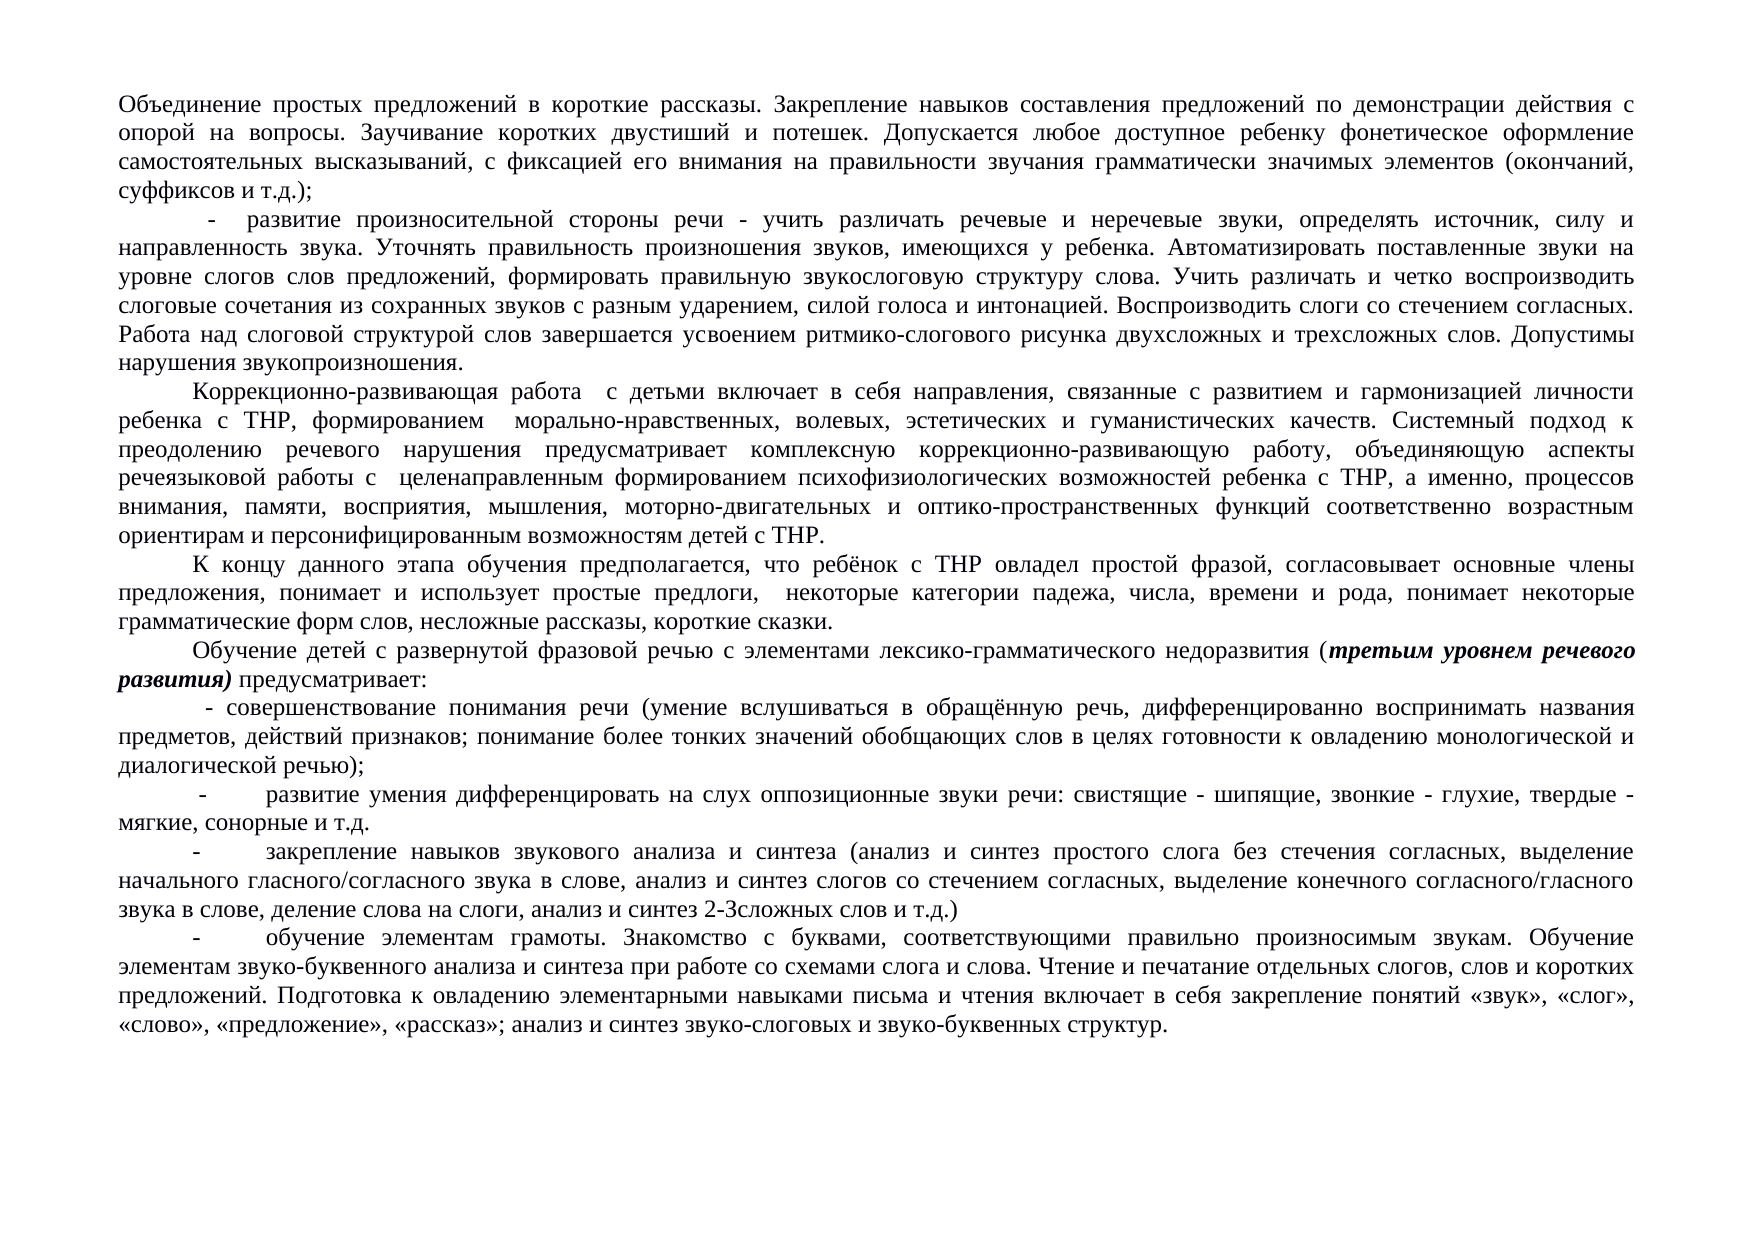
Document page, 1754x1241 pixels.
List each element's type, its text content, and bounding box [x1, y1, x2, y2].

text Обучение детей с развернутой фразовой речью с элементами лексико-грамматического недоразвития (третьим уровнем речевого развития) предусматривает: [118, 635, 1636, 692]
text - обучение элементам грамоты. Знакомство с буквами, соответствующими правильно произносимым звукам. Обучение элементам звуко-буквенного анализа и синтеза при работе со схемами слога и слова. Чтение и печатание отдельных слогов, слов и коротких предложений. Подготовка к овладению элементарными навыками письма и чтения включает в себя закрепление понятий «звук», «слог», «слово», «предложение», «рассказ»; анализ и синтез звуко-слоговых и звуко-буквенных структур. [118, 922, 1636, 1037]
text - развитие произносительной стороны речи - учить различать речевые и неречевые звуки, определять источник, силу и направленность звука. Уточнять правильность произношения звуков, имеющихся у ребенка. Автоматизировать поставленные звуки на уровне слогов слов предложений, формировать правильную звукослоговую структуру слова. Учить различать и четко воспроизводить слоговые сочетания из сохранных звуков с разным ударением, силой голоса и интонацией. Воспроизводить слоги со стечением согласных. Работа над слоговой структурой слов завершается усвоением ритмико-слогового рисунка двухсложных и трехсложных слов. Допустимы нарушения звукопроизношения. [118, 204, 1636, 376]
text К концу данного этапа обучения предполагается, что ребёнок с ТНР овладел простой фразой, согласовывает основные члены предложения, понимает и использует простые предлоги, некоторые категории падежа, числа, времени и рода, понимает некоторые грамматические форм слов, несложные рассказы, короткие сказки. [118, 549, 1636, 635]
text Коррекционно-развивающая работа с детьми включает в себя направления, связанные с развитием и гармонизацией личности ребенка с ТНР, формированием морально-нравственных, волевых, эстетических и гуманистических качеств. Системный подход к преодолению речевого нарушения предусматривает комплексную коррекционно-развивающую работу, объединяющую аспекты речеязыковой работы с целенаправленным формированием психофизиологических возможностей ребенка с ТНР, а именно, процессов внимания, памяти, восприятия, мышления, моторно-двигательных и оптико-пространственных функций соответственно возрастным ориентирам и персонифицированным возможностям детей с ТНР. [118, 376, 1636, 549]
text - развитие умения дифференцировать на слух оппозиционные звуки речи: свистящие - шипящие, звонкие - глухие, твердые - мягкие, сонорные и т.д. [118, 779, 1636, 836]
text - закрепление навыков звукового анализа и синтеза (анализ и синтез простого слога без стечения согласных, выделение начального гласного/согласного звука в слове, анализ и синтез слогов со стечением согласных, выделение конечного согласного/гласного звука в слове, деление слова на слоги, анализ и синтез 2-Зсложных слов и т.д.) [118, 836, 1636, 922]
text - совершенствование понимания речи (умение вслушиваться в обращённую речь, дифференцированно воспринимать названия предметов, действий признаков; понимание более тонких значений обобщающих слов в целях готовности к овладению монологической и диалогической речью); [118, 692, 1636, 779]
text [118, 89, 1636, 204]
